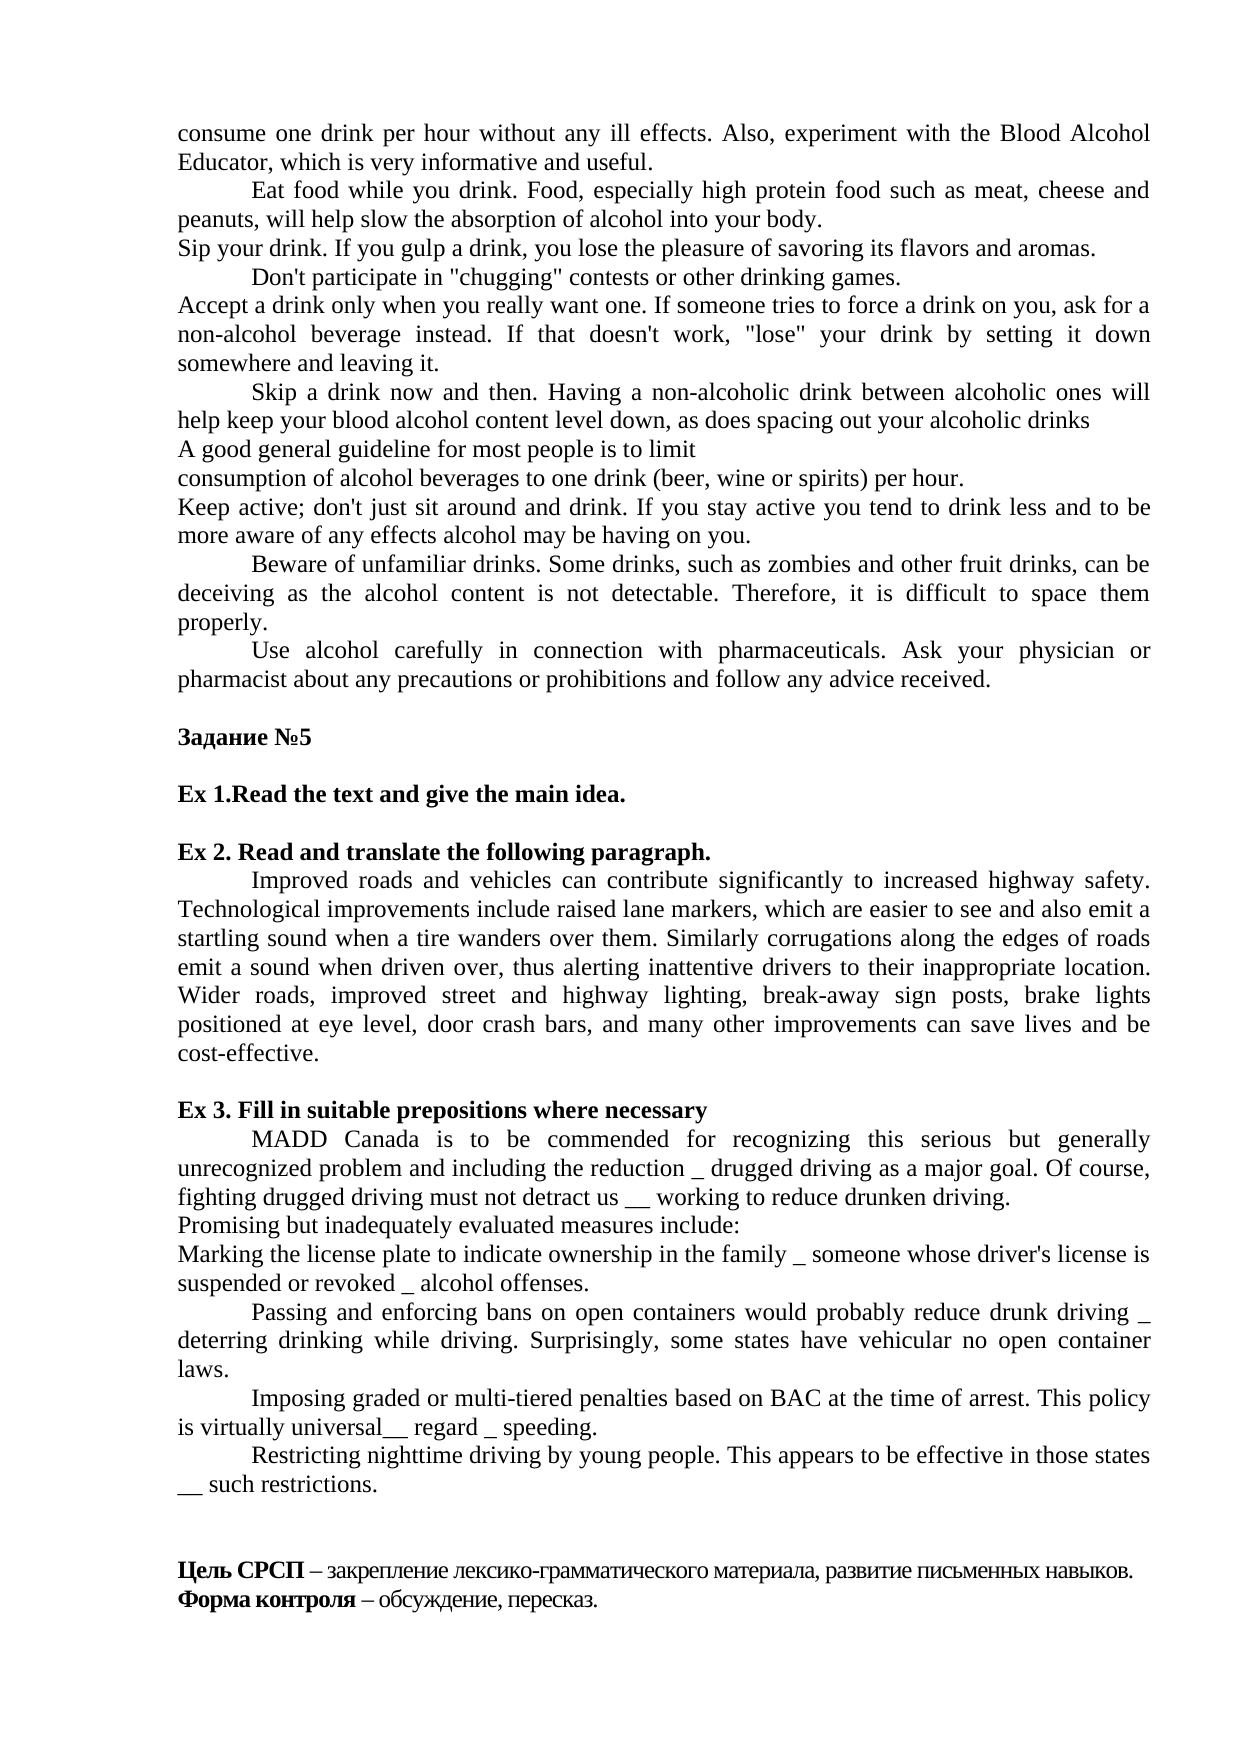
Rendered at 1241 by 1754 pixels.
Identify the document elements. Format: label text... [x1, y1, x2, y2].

text Ex 1.Read the text and give the main idea. [177, 779, 1152, 808]
text Sip your drink. If you gulp a drink, you lose the pleasure of savoring its flavors and aromas. [177, 233, 1152, 262]
text Restricting nighttime driving by young people. This appears to be effective in those states __ such restrictions. [177, 1441, 1152, 1498]
text MADD Canada is to be commended for recognizing this serious but generally unrecognized problem and including the reduction _ drugged driving as a major goal. Of course, fighting drugged driving must not detract us __ working to reduce drunken driving. [177, 1124, 1152, 1211]
text Beware of unfamiliar drinks. Some drinks, such as zombies and other fruit drinks, can be deceiving as the alcohol content is not detectable. Therefore, it is difficult to space them properly. [177, 549, 1152, 636]
text Use alcohol carefully in connection with pharmaceuticals. Ask your physician or pharmacist about any precautions or prohibitions and follow any advice received. [177, 636, 1152, 693]
text consumption of alcohol beverages to one drink (beer, wine or spirits) per hour. [177, 463, 1152, 492]
text A good general guideline for most people is to limit [177, 434, 1152, 463]
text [177, 118, 1152, 176]
text Skip a drink now and then. Having a non-alcoholic drink between alcoholic ones will help keep your blood alcohol content level down, as does spacing out your alcoholic drinks [177, 377, 1152, 434]
text Eat food while you drink. Food, especially high protein food such as meat, cheese and peanuts, will help slow the absorption of alcohol into your body. [177, 176, 1152, 233]
text Accept a drink only when you really want one. If someone tries to force a drink on you, ask for a non-alcohol beverage instead. If that doesn't work, "lose" your drink by setting it down somewhere and leaving it. [177, 291, 1152, 377]
text Imposing graded or multi-tiered penalties based on BAC at the time of arrest. This policy is virtually universal__ regard _ speeding. [177, 1383, 1152, 1441]
text Don't participate in "chugging" contests or other drinking games. [177, 262, 1152, 291]
text Keep active; don't just sit around and drink. If you stay active you tend to drink less and to be more aware of any effects alcohol may be having on you. [177, 492, 1152, 549]
text Ex 2. Read and translate the following paragraph. [177, 837, 1152, 866]
text Ex 3. Fill in suitable prepositions where necessary [177, 1096, 1152, 1124]
text Задание №5 [177, 722, 1152, 751]
text Marking the license plate to indicate ownership in the family _ someone whose driver's license is suspended or revoked _ alcohol offenses. [177, 1239, 1152, 1297]
text Passing and enforcing bans on open containers would probably reduce drunk driving _ deterring drinking while driving. Surprisingly, some states have vehicular no open container laws. [177, 1297, 1152, 1383]
text Форма контроля – обсуждение, пересказ. [177, 1584, 1152, 1613]
text Цель СРСП – закрепление лексико-грамматического материала, развитие письменных навыков. [177, 1556, 1152, 1584]
text Promising but inadequately evaluated measures include: [177, 1211, 1152, 1239]
text Improved roads and vehicles can contribute significantly to increased highway safety. Technological improvements include raised lane markers, which are easier to see and also emit a startling sound when a tire wanders over them. Similarly corrugations along the edges of roads emit a sound when driven over, thus alerting inattentive drivers to their inappropriate location. Wider roads, improved street and highway lighting, break-away sign posts, brake lights positioned at eye level, door crash bars, and many other improvements can save lives and be cost-effective. [177, 866, 1152, 1067]
